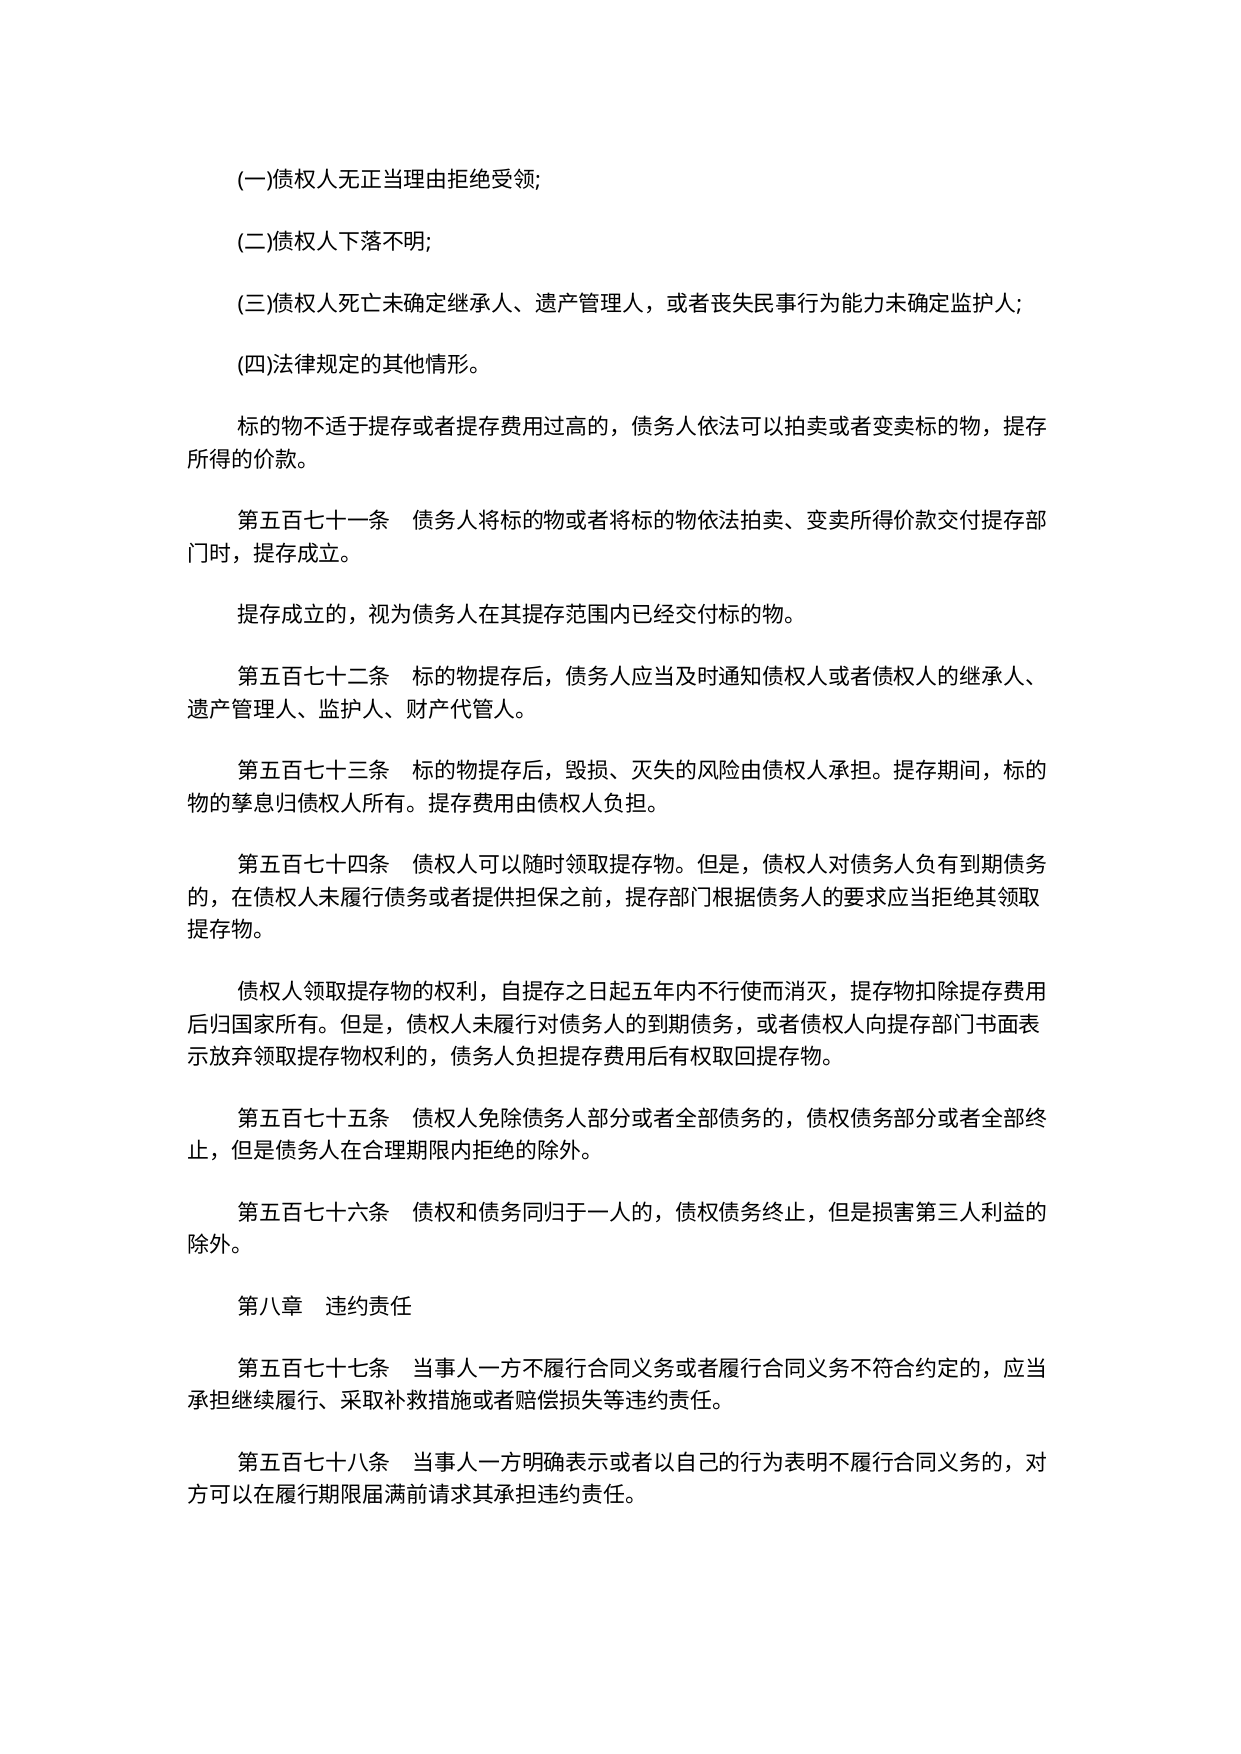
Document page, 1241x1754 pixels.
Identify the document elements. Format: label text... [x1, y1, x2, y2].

text 第八章 违约责任 [187, 1289, 1053, 1321]
text 标的物不适于提存或者提存费用过高的，债务人依法可以拍卖或者变卖标的物，提存所得的价款。 [187, 409, 1053, 474]
text (三)债权人死亡未确定继承人、遗产管理人，或者丧失民事行为能力未确定监护人; [187, 285, 1053, 318]
text 提存成立的，视为债务人在其提存范围内已经交付标的物。 [187, 597, 1053, 629]
text 第五百七十四条 债权人可以随时领取提存物。但是，债权人对债务人负有到期债务的，在债权人未履行债务或者提供担保之前，提存部门根据债务人的要求应当拒绝其领取提存物。 [187, 847, 1053, 944]
text 第五百七十七条 当事人一方不履行合同义务或者履行合同义务不符合约定的，应当承担继续履行、采取补救措施或者赔偿损失等违约责任。 [187, 1350, 1053, 1415]
text (二)债权人下落不明; [187, 224, 1053, 256]
text 第五百七十三条 标的物提存后，毁损、灭失的风险由债权人承担。提存期间，标的物的孳息归债权人所有。提存费用由债权人负担。 [187, 753, 1053, 818]
text 第五百七十六条 债权和债务同归于一人的，债权债务终止，但是损害第三人利益的除外。 [187, 1194, 1053, 1259]
text (一)债权人无正当理由拒绝受领; [187, 162, 1053, 194]
text 债权人领取提存物的权利，自提存之日起五年内不行使而消灭，提存物扣除提存费用后归国家所有。但是，债权人未履行对债务人的到期债务，或者债权人向提存部门书面表示放弃领取提存物权利的，债务人负担提存费用后有权取回提存物。 [187, 974, 1053, 1071]
text 第五百七十五条 债权人免除债务人部分或者全部债务的，债权债务部分或者全部终止，但是债务人在合理期限内拒绝的除外。 [187, 1100, 1053, 1165]
text 第五百七十二条 标的物提存后，债务人应当及时通知债权人或者债权人的继承人、遗产管理人、监护人、财产代管人。 [187, 659, 1053, 724]
text (四)法律规定的其他情形。 [187, 347, 1053, 379]
text 第五百七十八条 当事人一方明确表示或者以自己的行为表明不履行合同义务的，对方可以在履行期限届满前请求其承担违约责任。 [187, 1444, 1053, 1509]
text 第五百七十一条 债务人将标的物或者将标的物依法拍卖、变卖所得价款交付提存部门时，提存成立。 [187, 503, 1053, 568]
